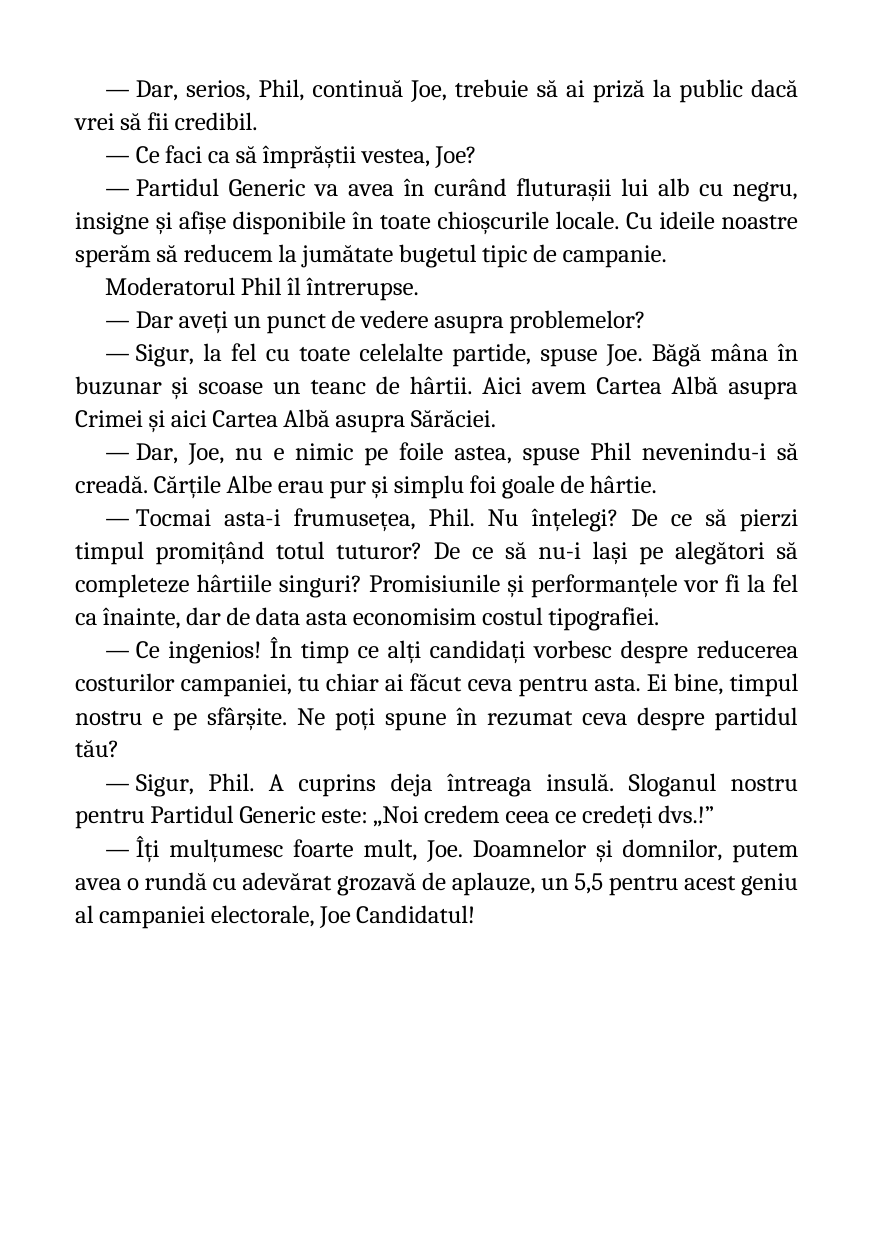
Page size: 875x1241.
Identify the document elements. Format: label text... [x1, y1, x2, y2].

text — Sigur, Phil. A cuprins deja întreaga insulă. Sloganul nostru pentru Partidul Generic este: „Noi credem ceea ce credeți dvs.!” [75, 768, 799, 830]
text — Dar, serios, Phil, continuă Joe, trebuie să ai priză la public dacă vrei să fii credibil. [75, 75, 799, 137]
text — Sigur, la fel cu toate celelalte partide, spuse Joe. Băgă mâna în buzunar și scoase un teanc de hârtii. Aici avem Cartea Albă asupra Crimei și aici Cartea Albă asupra Sărăciei. [75, 339, 799, 434]
text — Îți mulțumesc foarte mult, Joe. Doamnelor și domnilor, putem avea o rundă cu adevărat grozavă de aplauze, un 5,5 pentru acest geniu al campaniei electorale, Joe Candidatul! [75, 834, 799, 929]
text — Dar, Joe, nu e nimic pe foile astea, spuse Phil nevenindu-i să creadă. Cărțile Albe erau pur și simplu foi goale de hârtie. [75, 438, 799, 500]
text — Ce ingenios! În timp ce alți candidați vorbesc despre reducerea costurilor campaniei, tu chiar ai făcut ceva pentru asta. Ei bine, timpul nostru e pe sfârșite. Ne poți spune în rezumat ceva despre partidul tău? [75, 636, 799, 764]
text — Partidul Generic va avea în curând fluturașii lui alb cu negru, insigne și afișe disponibile în toate chioșcurile locale. Cu ideile noastre sperăm să reducem la jumătate bugetul tipic de campanie. [75, 174, 799, 269]
text — Dar aveți un punct de vedere asupra problemelor? [75, 306, 799, 335]
text Moderatorul Phil îl întrerupse. [75, 273, 799, 302]
text — Tocmai asta-i frumusețea, Phil. Nu înțelegi? De ce să pierzi timpul promițând totul tuturor? De ce să nu-i lași pe alegători să completeze hârtiile singuri? Promisiunile și performanțele vor fi la fel ca înainte, dar de data asta economisim costul tipografiei. [75, 504, 799, 632]
text — Ce faci ca să împrăștii vestea, Joe? [75, 141, 799, 170]
